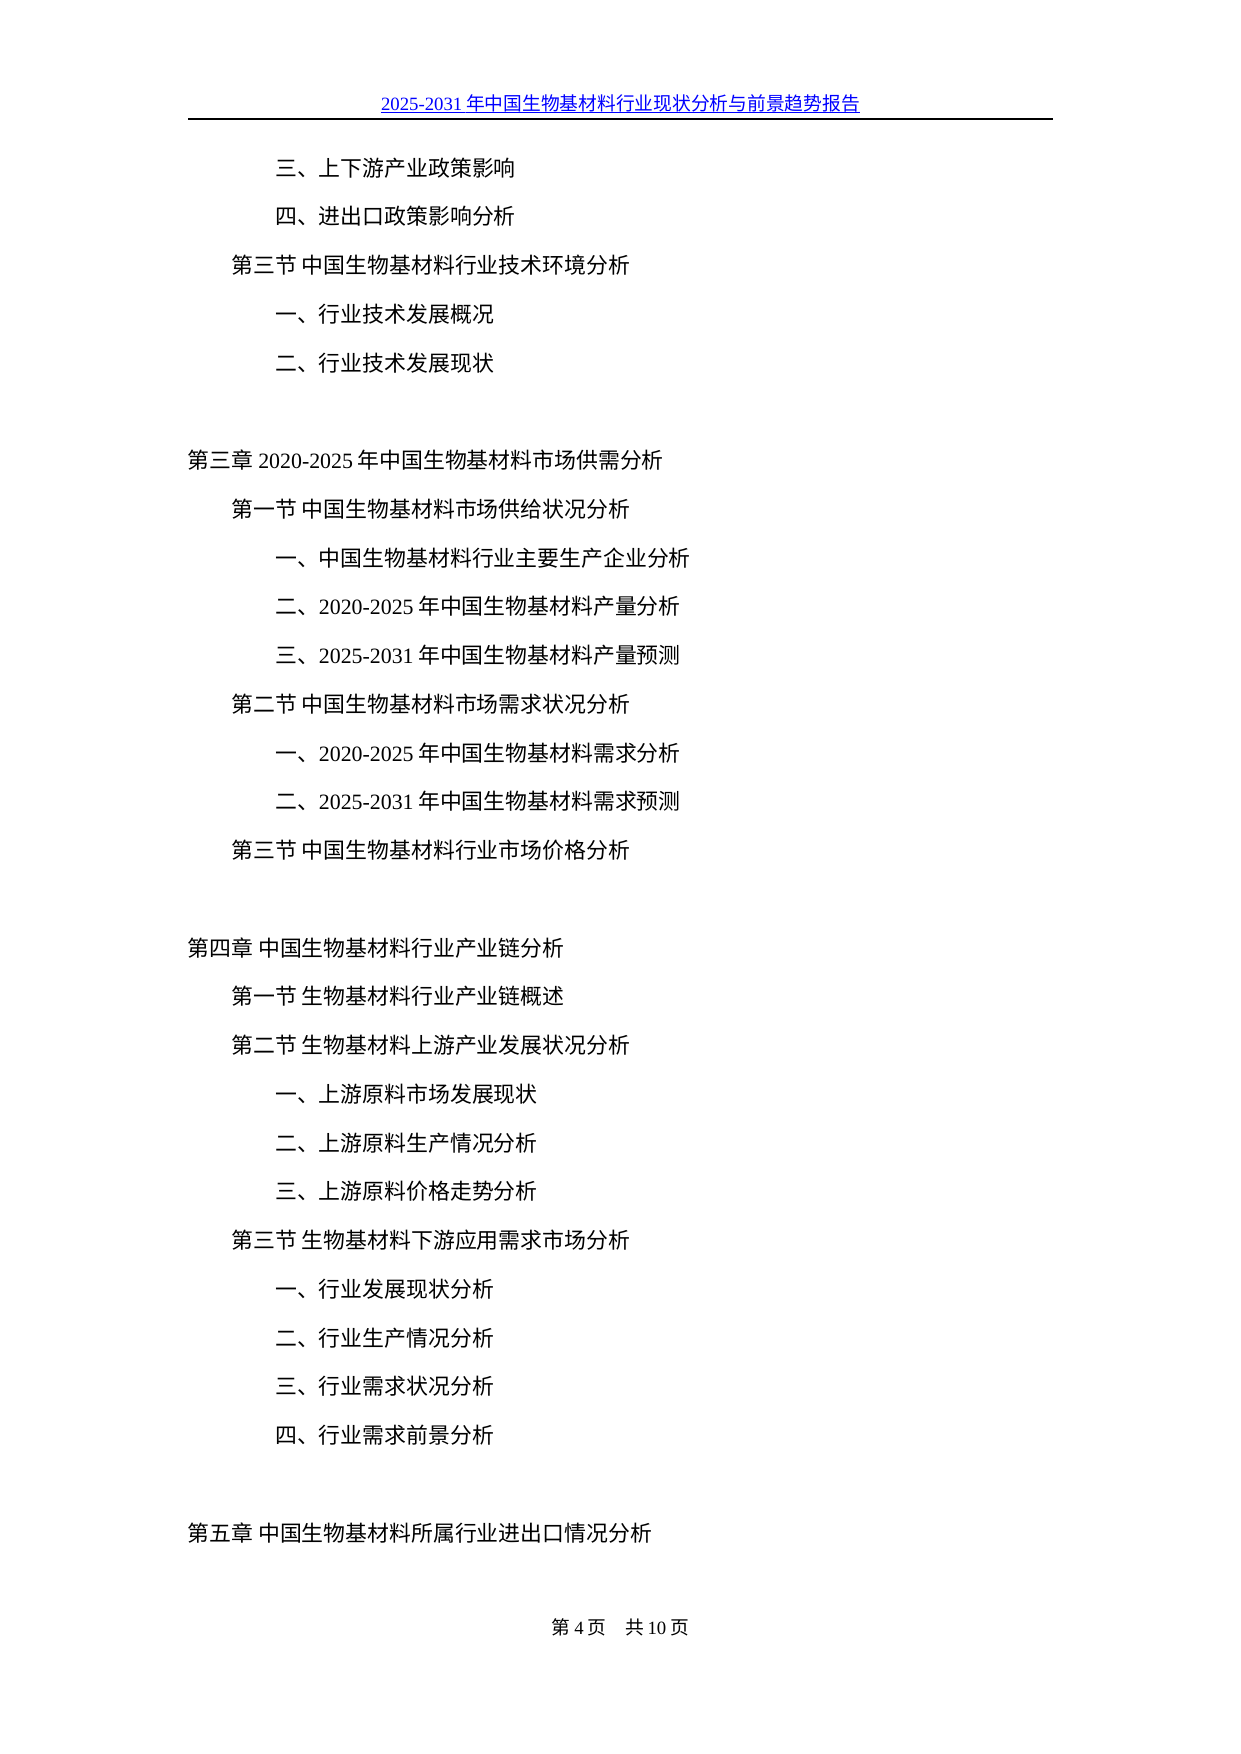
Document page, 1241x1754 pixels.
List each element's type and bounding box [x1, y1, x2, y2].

text [187, 150, 1053, 1548]
